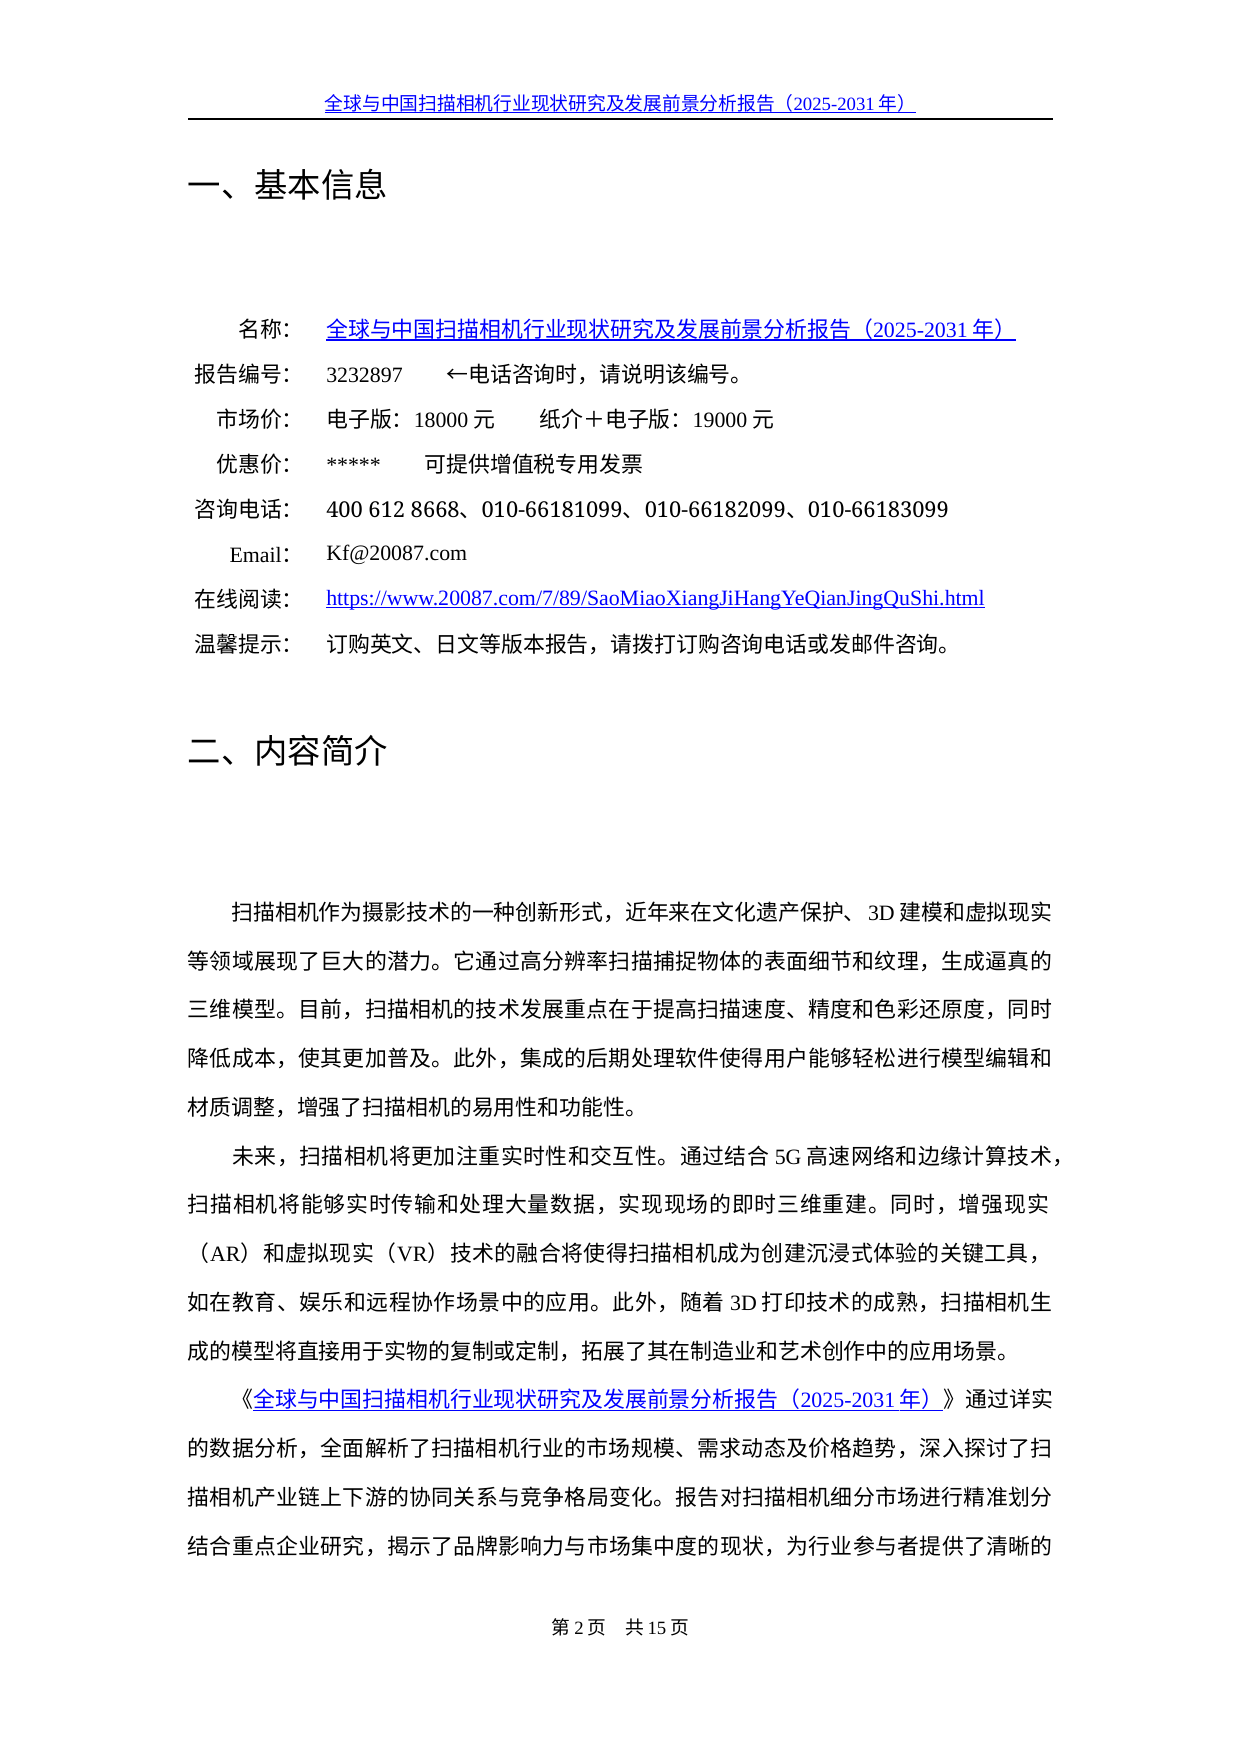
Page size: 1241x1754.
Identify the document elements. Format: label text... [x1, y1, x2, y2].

table_cell Email： [167, 537, 315, 582]
title 一、基本信息 [187, 150, 1053, 215]
table_cell 优惠价： [167, 447, 315, 492]
table_cell ***** 可提供增值税专用发票 [315, 447, 1073, 492]
table_cell 市场价： [167, 402, 315, 447]
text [187, 894, 1053, 1561]
table_cell [315, 582, 1073, 627]
table_cell 400 612 8668、010-66181099、010-66182099、010-66183099 [315, 492, 1073, 537]
table_cell 电子版：18000 元 纸介＋电子版：19000 元 [315, 402, 1073, 447]
table_cell 3232897 ←电话咨询时，请说明该编号。 [315, 357, 1073, 402]
table_cell 订购英文、日文等版本报告，请拨打订购咨询电话或发邮件咨询。 [315, 627, 1073, 672]
table_header 名称： [167, 312, 315, 357]
table_cell Kf@20087.com [315, 537, 1073, 582]
table_cell 报告编号： [167, 357, 315, 402]
table_cell 在线阅读： [167, 582, 315, 627]
title 二、内容简介 [187, 717, 1053, 782]
table_header 全球与中国扫描相机行业现状研究及发展前景分析报告（2025-2031年） [315, 312, 1073, 357]
table_cell 温馨提示： [167, 627, 315, 672]
table_cell 咨询电话： [167, 492, 315, 537]
